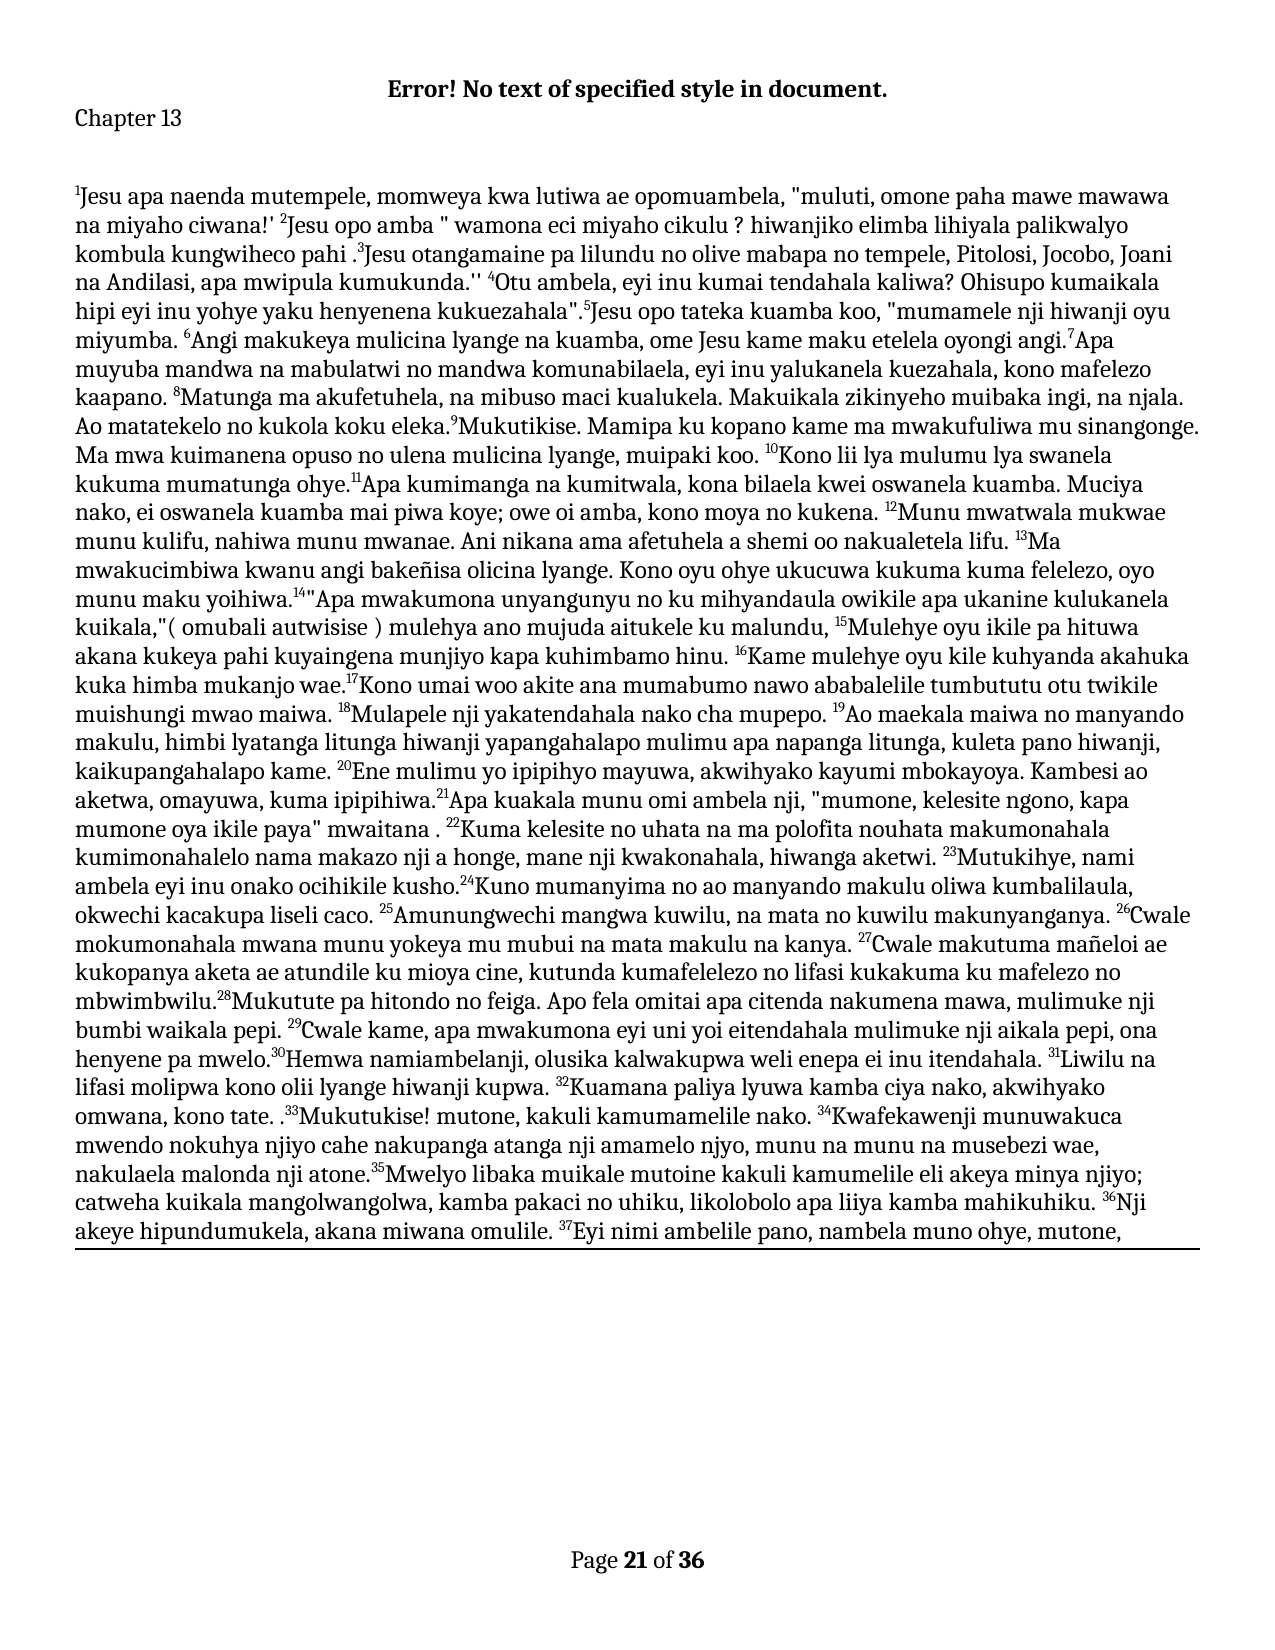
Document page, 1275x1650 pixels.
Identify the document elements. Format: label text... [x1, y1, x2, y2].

text Chapter 13 [75, 104, 1200, 161]
text 1Jesu apa naenda mutempele, momweya kwa lutiwa ae opomuambela, "muluti, omone paha mawe mawawa na miyaho ciwana!' 2Jesu opo amba " wamona eci miyaho cikulu ? hiwanjiko elimba lihiyala palikwalyo kombula kungwiheco pahi .3Jesu otangamaine pa lilundu no olive mabapa no tempele, Pitolosi, Jocobo, Joani na Andilasi, apa mwipula kumukunda.'' 4Otu ambela, eyi inu kumai tendahala kaliwa? Ohisupo kumaikala hipi eyi inu yohye yaku henyenena kukuezahala".5Jesu opo tateka kuamba koo, "mumamele nji hiwanji oyu miyumba. 6Angi makukeya mulicina lyange na kuamba, ome Jesu kame maku etelela oyongi angi.7Apa muyuba mandwa na mabulatwi no mandwa komunabilaela, eyi inu yalukanela kuezahala, kono mafelezo kaapano. 8Matunga ma akufetuhela, na mibuso maci kualukela. Makuikala zikinyeho muibaka ingi, na njala. Ao matatekelo no kukola koku eleka.9Mukutikise. Mamipa ku kopano kame ma mwakufuliwa mu sinangonge. Ma mwa kuimanena opuso no ulena mulicina lyange, muipaki koo. 10Kono lii lya mulumu lya swanela kukuma mumatunga ohye.11Apa kumimanga na kumitwala, kona bilaela kwei oswanela kuamba. Muciya nako, ei oswanela kuamba mai piwa koye; owe oi amba, kono moya no kukena. 12Munu mwatwala mukwae munu kulifu, nahiwa munu mwanae. Ani nikana ama afetuhela a shemi oo nakualetela lifu. 13Ma mwakucimbiwa kwanu angi bakeñisa olicina lyange. Kono oyu ohye ukucuwa kukuma kuma felelezo, oyo munu maku yoihiwa.14"Apa mwakumona unyangunyu no ku mihyandaula owikile apa ukanine kulukanela kuikala,"( omubali autwisise ) mulehya ano mujuda aitukele ku malundu, 15Mulehye oyu ikile pa hituwa akana kukeya pahi kuyaingena munjiyo kapa kuhimbamo hinu. 16Kame mulehye oyu kile kuhyanda akahuka kuka himba mukanjo wae.17Kono umai woo akite ana mumabumo nawo ababalelile tumbututu otu twikile muishungi mwao maiwa. 18Mulapele nji yakatendahala nako cha mupepo. 19Ao maekala maiwa no manyando makulu, himbi lyatanga litunga hiwanji yapangahalapo mulimu apa napanga litunga, kuleta pano hiwanji, kaikupangahalapo kame. 20Ene mulimu yo ipipihyo mayuwa, akwihyako kayumi mbokayoya. Kambesi ao aketwa, omayuwa, kuma ipipihiwa.21Apa kuakala munu omi ambela nji, "mumone, kelesite ngono, kapa mumone oya ikile paya" mwaitana . 22Kuma kelesite no uhata na ma polofita nouhata makumonahala kumimonahalelo nama makazo nji a honge, mane nji kwakonahala, hiwanga aketwi. 23Mutukihye, nami ambela eyi inu onako ocihikile kusho.24Kuno mumanyima no ao manyando makulu oliwa kumbalilaula, okwechi kacakupa liseli caco. 25Amunungwechi mangwa kuwilu, na mata no kuwilu makunyanganya. 26Cwale mokumonahala mwana munu yokeya mu mubui na mata makulu na kanya. 27Cwale makutuma mañeloi ae kukopanya aketa ae atundile ku mioya cine, kutunda kumafelelezo no lifasi kukakuma ku mafelezo no mbwimbwilu.28Mukutute pa hitondo no feiga. Apo fela omitai apa citenda nakumena mawa, mulimuke nji bumbi waikala pepi. 29Cwale kame, apa mwakumona eyi uni yoi eitendahala mulimuke nji aikala pepi, ona henyene pa mwelo.30Hemwa namiambelanji, olusika kalwakupwa weli enepa ei inu itendahala. 31Liwilu na lifasi molipwa kono olii lyange hiwanji kupwa. 32Kuamana paliya lyuwa kamba ciya nako, akwihyako omwana, kono tate. .33Mukutukise! mutone, kakuli kamumamelile nako. 34Kwafekawenji munuwakuca mwendo nokuhya njiyo cahe nakupanga atanga nji amamelo njyo, munu na munu na musebezi wae, nakulaela malonda nji atone.35Mwelyo libaka muikale mutoine kakuli kamumelile eli akeya minya njiyo; catweha kuikala mangolwangolwa, kamba pakaci no uhiku, likolobolo apa liiya kamba mahikuhiku. 36Nji akeye hipundumukela, akana miwana omulile. 37Eyi nimi ambelile pano, nambela muno ohye, mutone, [75, 182, 1200, 1248]
